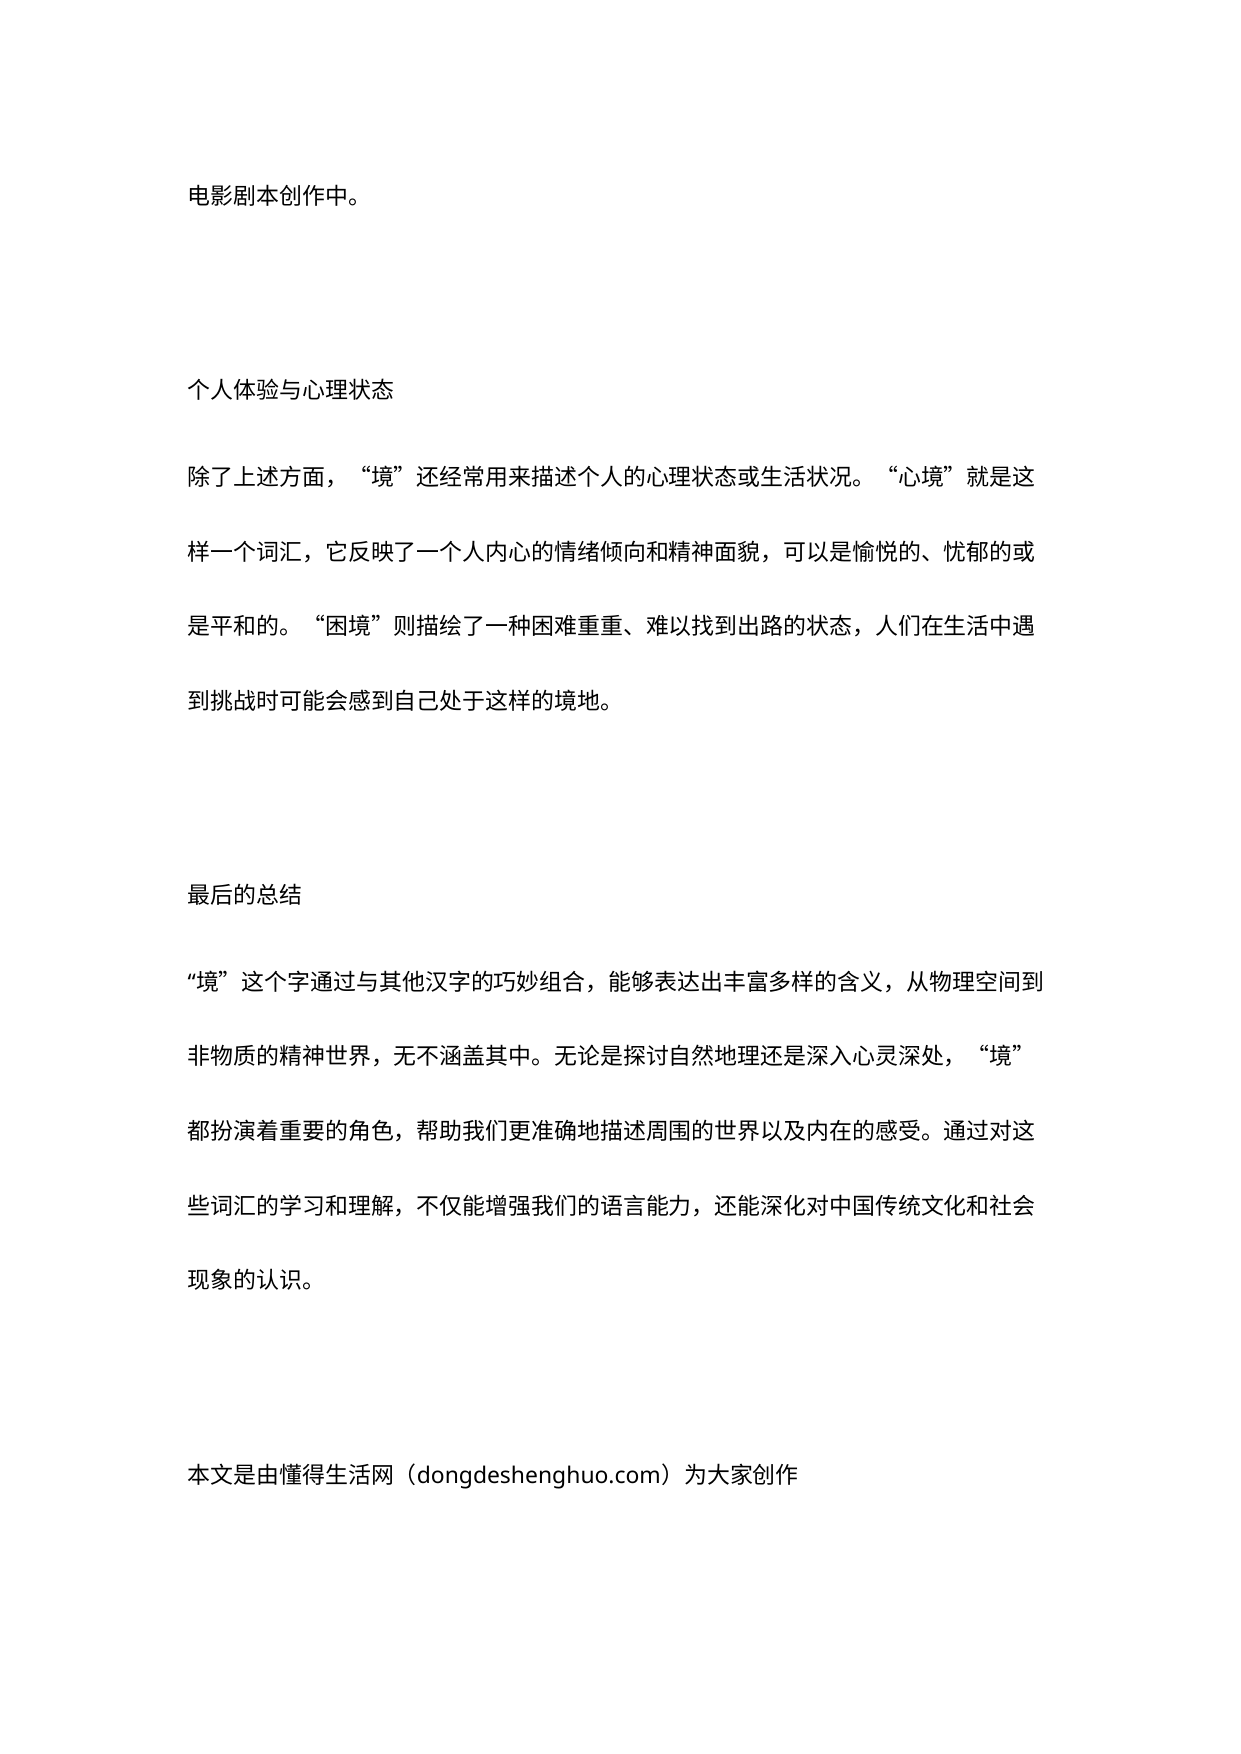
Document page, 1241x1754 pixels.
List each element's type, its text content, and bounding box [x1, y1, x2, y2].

text 除了上述方面，“境”还经常用来描述个人的心理状态或生活状况。“心境”就是这样一个词汇，它反映了一个人内心的情绪倾向和精神面貌，可以是愉悦的、忧郁的或是平和的。“困境”则描绘了一种困难重重、难以找到出路的状态，人们在生活中遇到挑战时可能会感到自己处于这样的境地。 [187, 443, 1053, 732]
text 本文是由懂得生活网（dongdeshenghuo.com）为大家创作 [187, 1441, 1053, 1506]
text “境”这个字通过与其他汉字的巧妙组合，能够表达出丰富多样的含义，从物理空间到非物质的精神世界，无不涵盖其中。无论是探讨自然地理还是深入心灵深处，“境”都扮演着重要的角色，帮助我们更准确地描述周围的世界以及内在的感受。通过对这些词汇的学习和理解，不仅能增强我们的语言能力，还能深化对中国传统文化和社会现象的认识。 [187, 948, 1053, 1311]
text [187, 162, 1053, 227]
text 最后的总结 [187, 861, 1053, 926]
text 个人体验与心理状态 [187, 356, 1053, 421]
